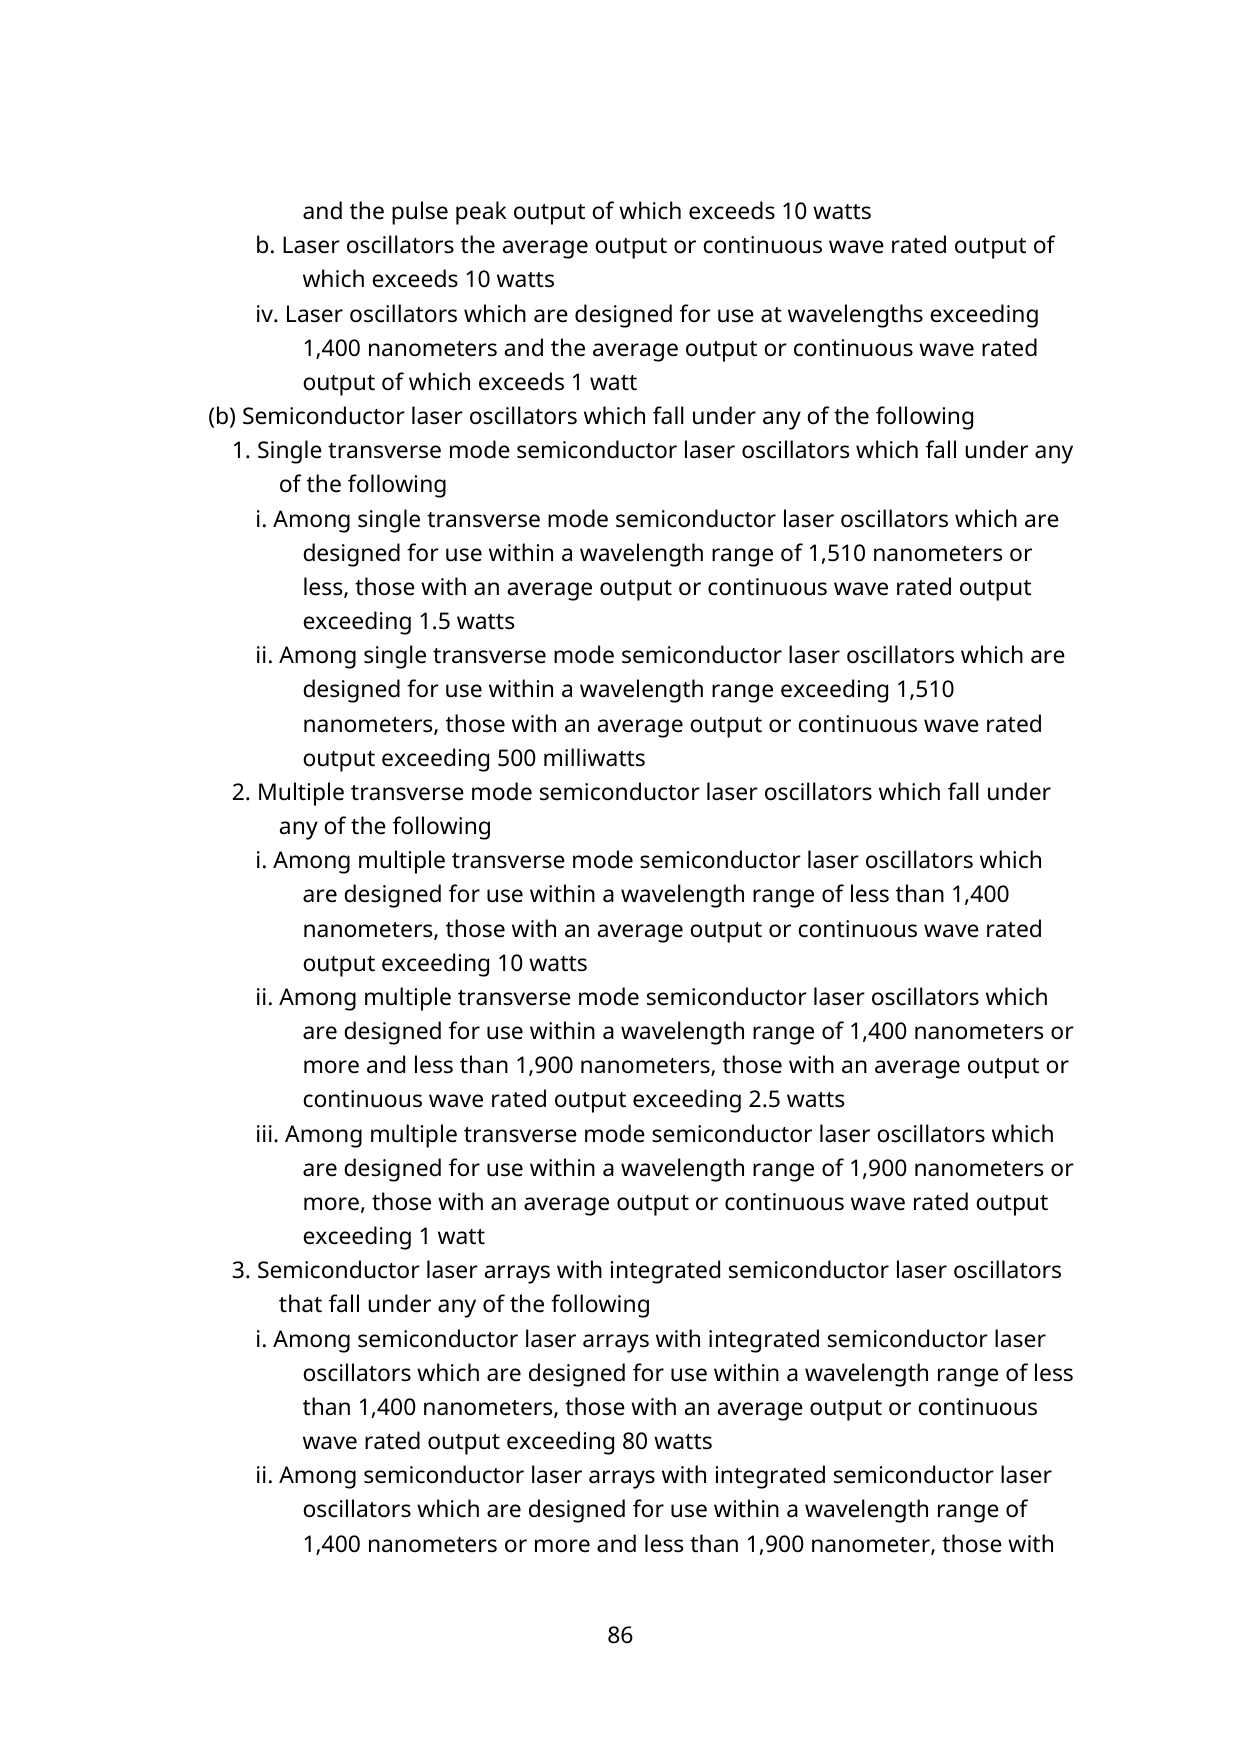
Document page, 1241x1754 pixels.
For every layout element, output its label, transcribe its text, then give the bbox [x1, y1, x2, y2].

text (b) Semiconductor laser oscillators which fall under any of the following [207, 399, 1079, 433]
text 3. Semiconductor laser arrays with integrated semiconductor laser oscillators that fall under any of the following [230, 1253, 1079, 1321]
text i. Among multiple transverse mode semiconductor laser oscillators which are designed for use within a wavelength range of less than 1,400 nanometers, those with an average output or continuous wave rated output exceeding 10 watts [253, 843, 1079, 979]
text i. Among semiconductor laser arrays with integrated semiconductor laser oscillators which are designed for use within a wavelength range of less than 1,400 nanometers, those with an average output or continuous wave rated output exceeding 80 watts [253, 1321, 1079, 1458]
text iii. Among multiple transverse mode semiconductor laser oscillators which are designed for use within a wavelength range of 1,900 nanometers or more, those with an average output or continuous wave rated output exceeding 1 watt [253, 1116, 1079, 1253]
text iv. Laser oscillators which are designed for use at wavelengths exceeding 1,400 nanometers and the average output or continuous wave rated output of which exceeds 1 watt [253, 296, 1079, 399]
text 2. Multiple transverse mode semiconductor laser oscillators which fall under any of the following [230, 774, 1079, 843]
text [253, 194, 1079, 228]
text 1. Single transverse mode semiconductor laser oscillators which fall under any of the following [230, 433, 1079, 501]
text b. Laser oscillators the average output or continuous wave rated output of which exceeds 10 watts [253, 228, 1079, 296]
text ii. Among single transverse mode semiconductor laser oscillators which are designed for use within a wavelength range exceeding 1,510 nanometers, those with an average output or continuous wave rated output exceeding 500 milliwatts [253, 638, 1079, 774]
text ii. Among multiple transverse mode semiconductor laser oscillators which are designed for use within a wavelength range of 1,400 nanometers or more and less than 1,900 nanometers, those with an average output or continuous wave rated output exceeding 2.5 watts [253, 979, 1079, 1116]
text i. Among single transverse mode semiconductor laser oscillators which are designed for use within a wavelength range of 1,510 nanometers or less, those with an average output or continuous wave rated output exceeding 1.5 watts [253, 501, 1079, 638]
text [253, 1458, 1079, 1560]
